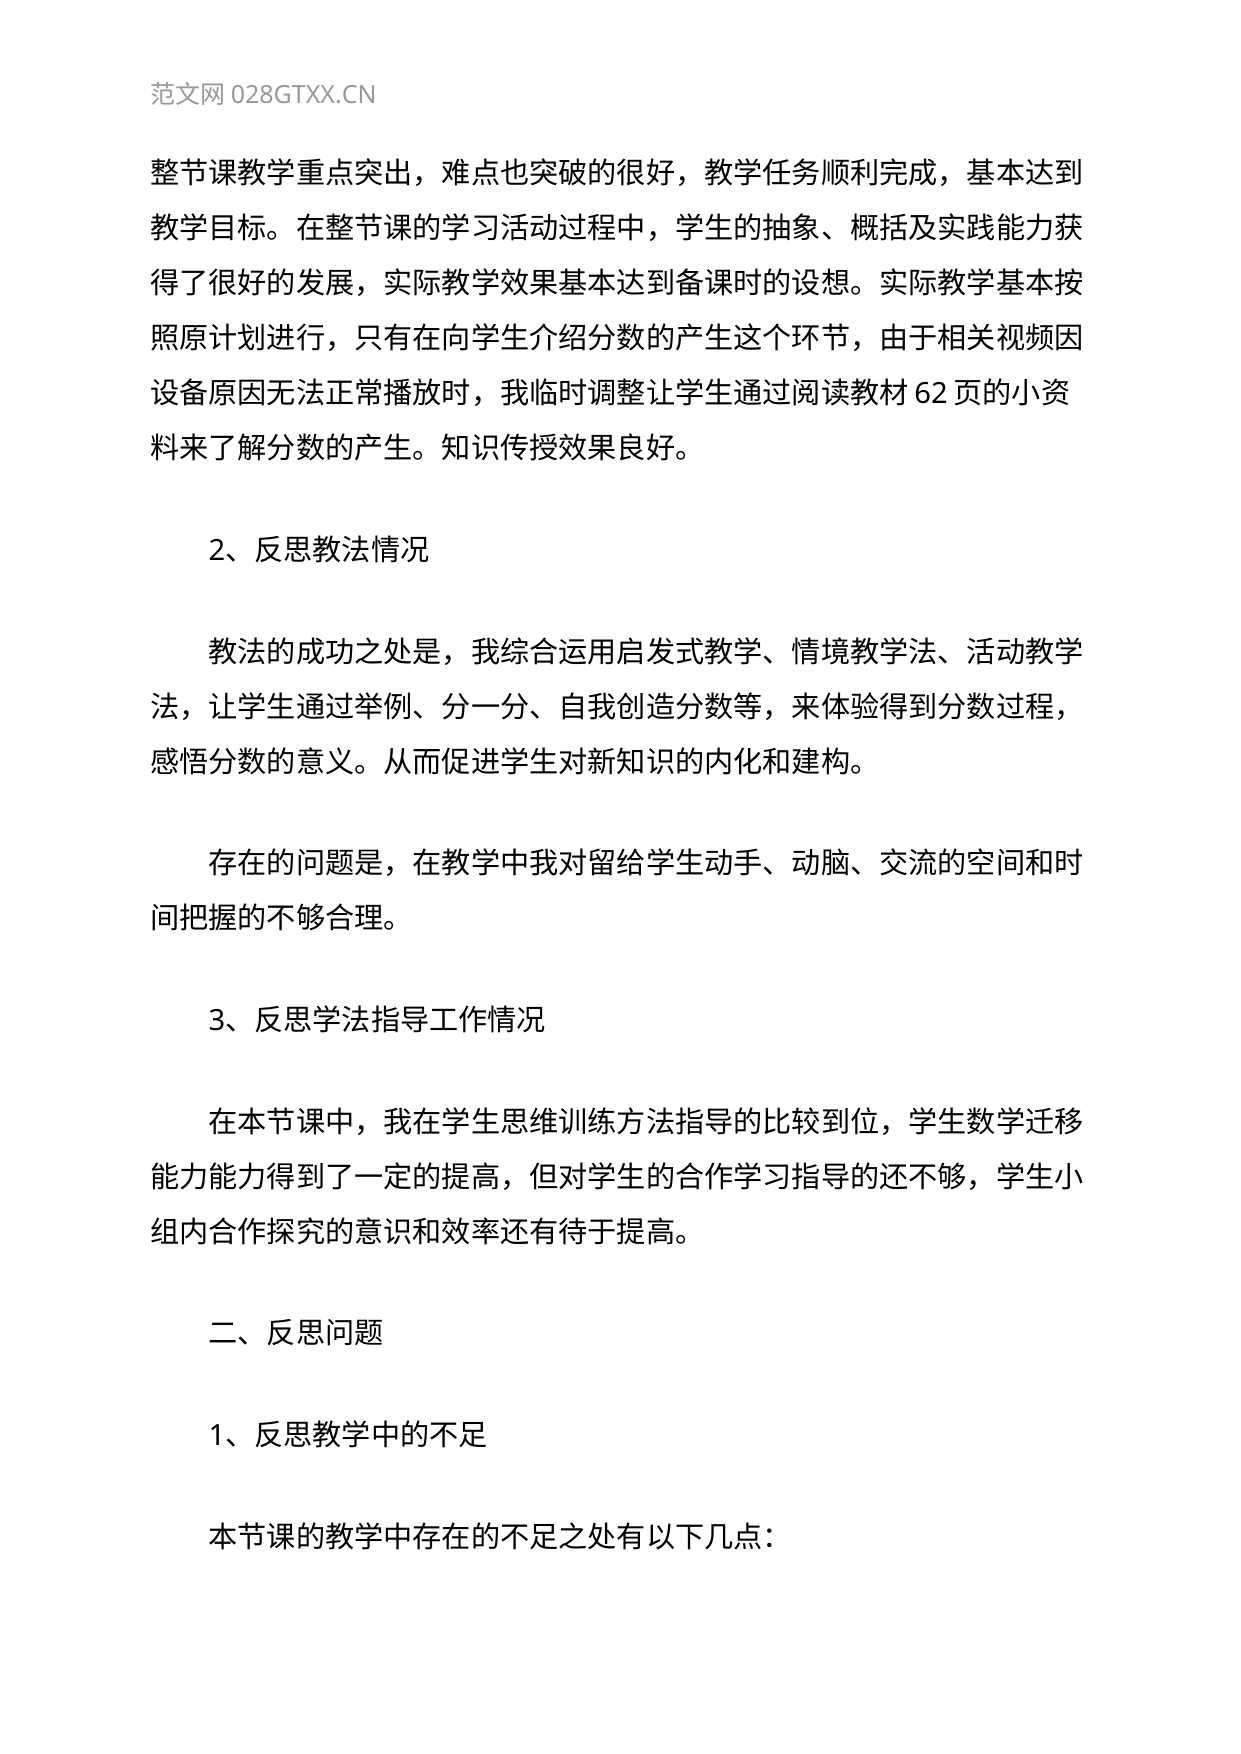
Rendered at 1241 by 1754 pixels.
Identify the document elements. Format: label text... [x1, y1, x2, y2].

text 本节课的教学中存在的不足之处有以下几点： [150, 1514, 1090, 1556]
text 教法的成功之处是，我综合运用启发式教学、情境教学法、活动教学法，让学生通过举例、分一分、自我创造分数等，来体验得到分数过程，感悟分数的意义。从而促进学生对新知识的内化和建构。 [150, 628, 1090, 780]
text 2、反思教法情况 [150, 526, 1090, 569]
text 二、反思问题 [150, 1310, 1090, 1352]
text 在本节课中，我在学生思维训练方法指导的比较到位，学生数学迁移能力能力得到了一定的提高，但对学生的合作学习指导的还不够，学生小组内合作探究的意识和效率还有待于提高。 [150, 1098, 1090, 1251]
text 3、反思学法指导工作情况 [150, 997, 1090, 1039]
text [150, 150, 1090, 467]
text 1、反思教学中的不足 [150, 1412, 1090, 1454]
text 存在的问题是，在教学中我对留给学生动手、动脑、交流的空间和时间把握的不够合理。 [150, 840, 1090, 937]
